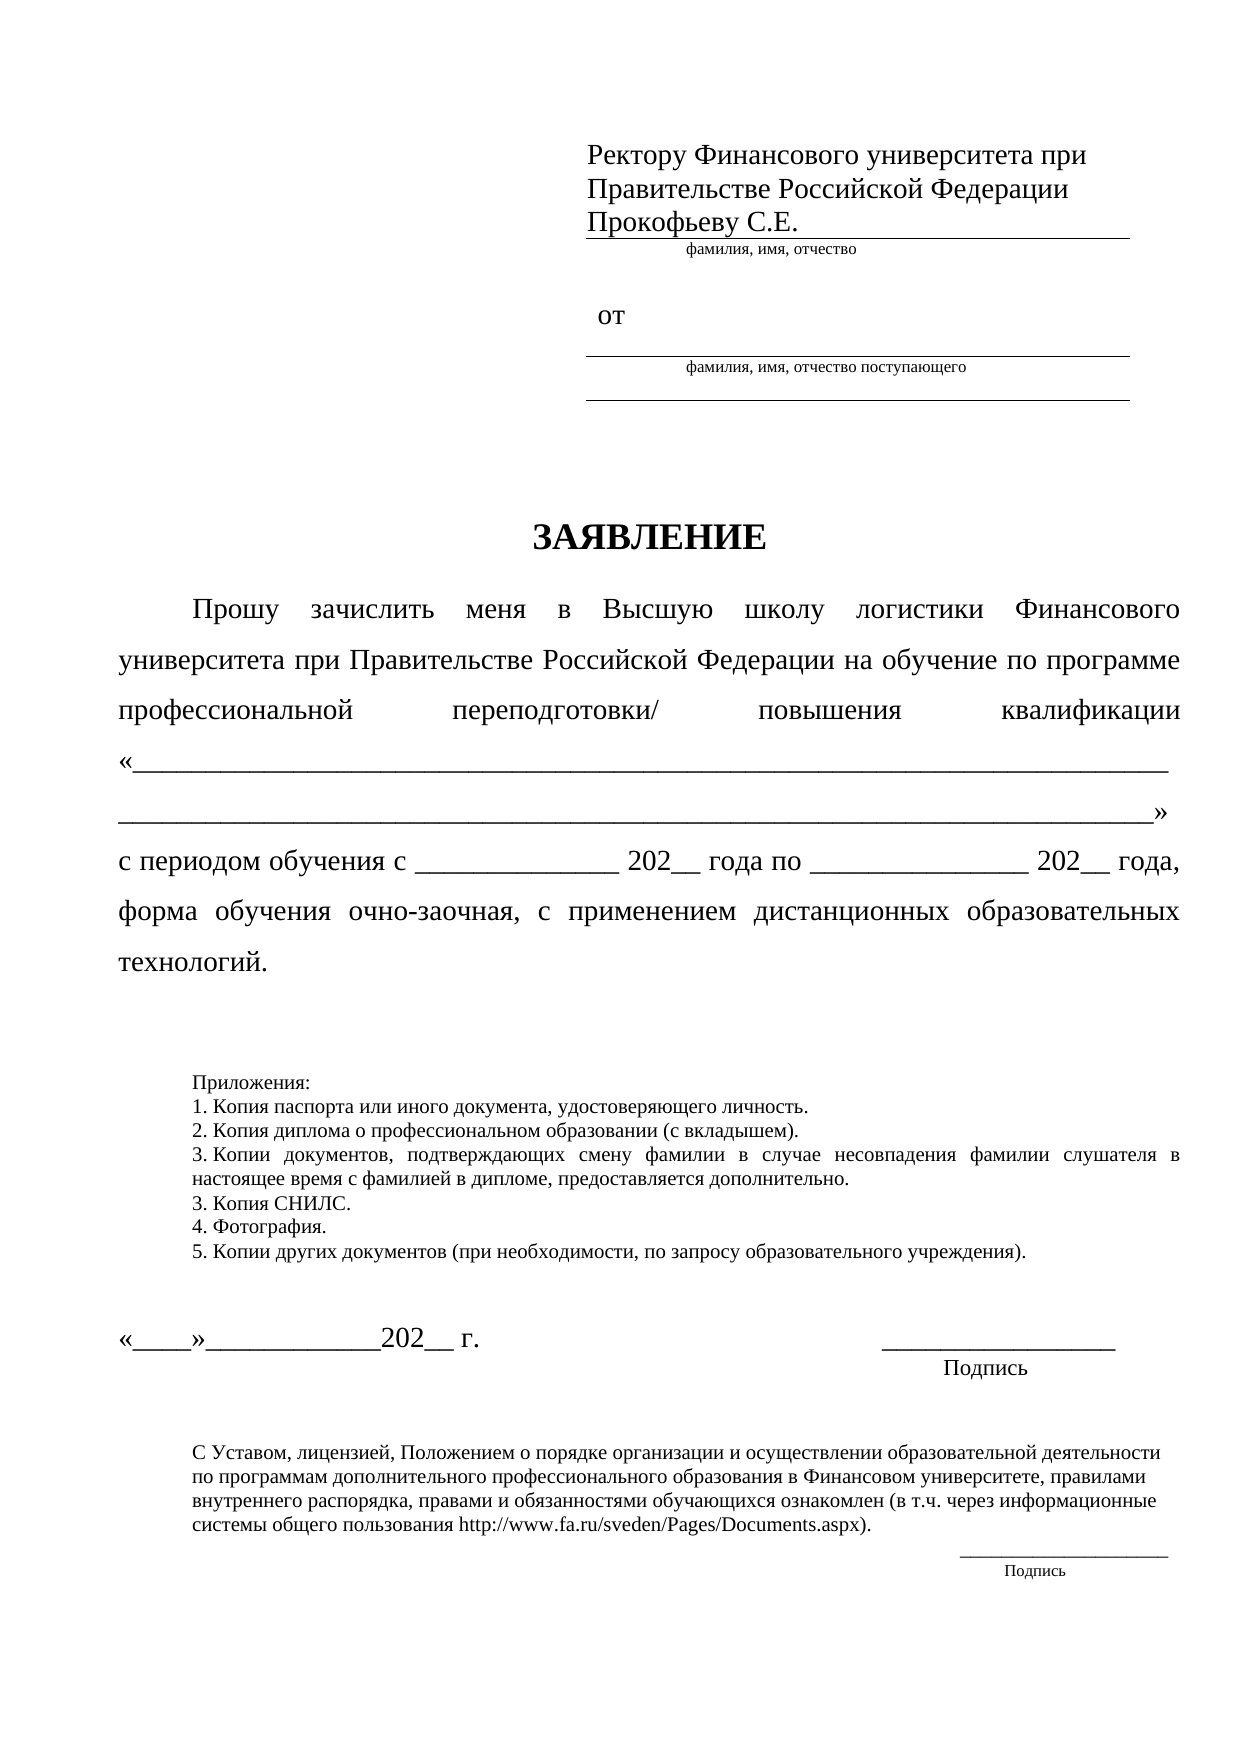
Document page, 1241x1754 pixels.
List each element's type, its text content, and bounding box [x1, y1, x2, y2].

text Приложения: [192, 1070, 1181, 1094]
text «____»____________202__ г. ________________ [118, 1320, 1181, 1354]
text 5. Копии других документов (при необходимости, по запросу образовательного учреждения). [192, 1238, 1181, 1263]
text 2. Копия диплома о профессиональном образовании (с вкладышем). [192, 1118, 1181, 1142]
text Прошу зачислить меня в Высшую школу логистики Финансового университета при Правительстве Российской Федерации на обучение по программе профессиональной переподготовки/ повышения квалификации «______________________________________________________________________________________________________________________________________________» с периодом обучения с ______________ 202__ года по _______________ 202__ года, форма обучения очно-заочная, с применением дистанционных образовательных технологий. [118, 591, 1181, 977]
text 3. Копия СНИЛС. [192, 1190, 1181, 1214]
text 4. Фотография. [192, 1214, 1181, 1238]
text 1. Копия паспорта или иного документа, удостоверяющего личность. [192, 1094, 1181, 1118]
table_header фамилия, имя, отчество от [586, 239, 1130, 356]
text 3. Копии документов, подтверждающих смену фамилии в случае несовпадения фамилии слушателя в настоящее время с фамилией в дипломе, предоставляется дополнительно. [192, 1142, 1181, 1190]
table_cell фамилия, имя, отчество поступающего [586, 357, 1130, 399]
text С Уставом, лицензией, Положением о порядке организации и осуществлении образовательной деятельности по программам дополнительного профессионального образования в Финансовом университете, правилами внутреннего распорядка, правами и обязанностями обучающихся ознакомлен (в т.ч. через информационные системы общего пользования http://www.fa.ru/sveden/Pages/Documents.aspx). [192, 1440, 1181, 1536]
text Ректору Финансового университета при Правительстве Российской Федерации Прокофьеву С.Е. [587, 137, 1181, 238]
text Подпись [118, 1354, 1181, 1380]
text ____________________ [960, 1536, 1181, 1560]
text Подпись [1004, 1560, 1181, 1579]
text ЗАЯВЛЕНИЕ [118, 515, 1181, 558]
